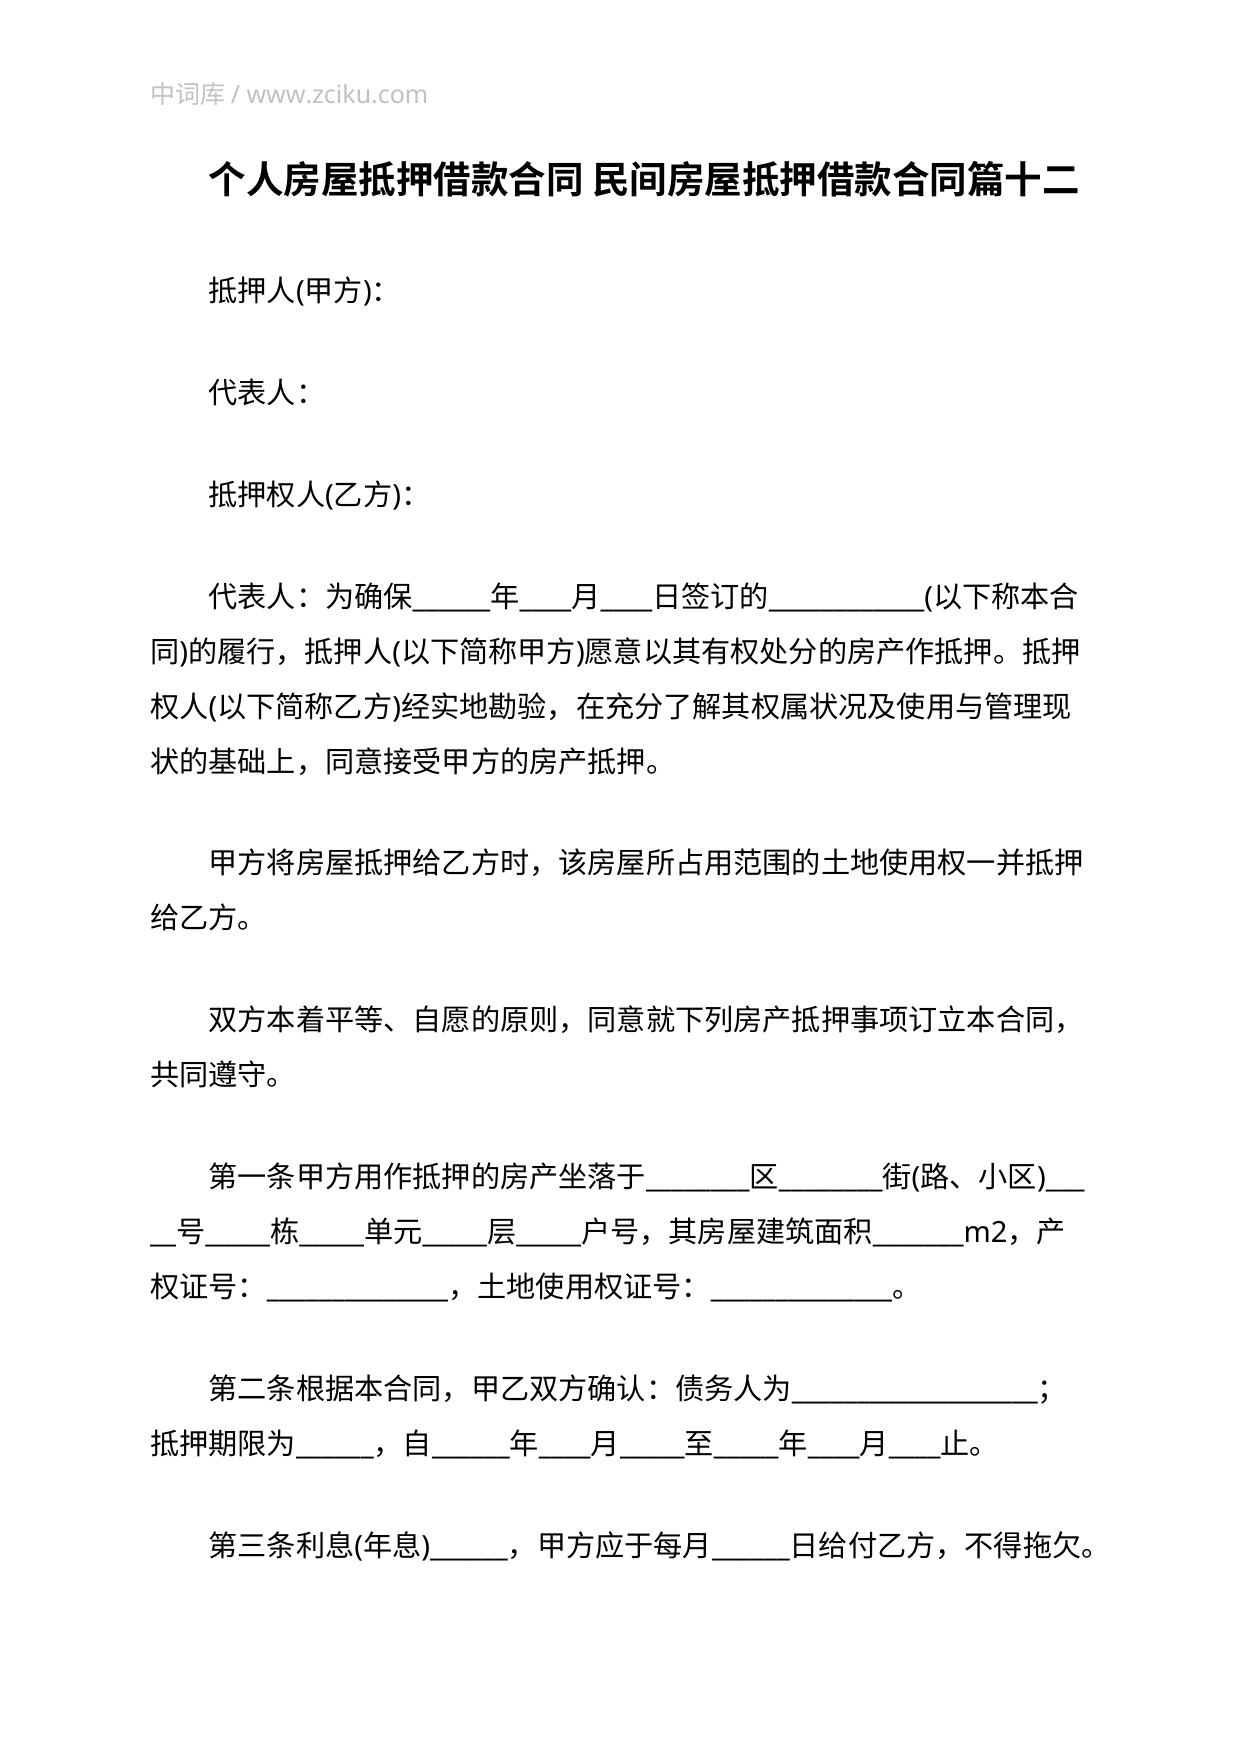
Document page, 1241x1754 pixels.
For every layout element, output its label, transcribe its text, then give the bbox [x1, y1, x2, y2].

text 个人房屋抵押借款合同 民间房屋抵押借款合同篇十二 [150, 150, 1090, 204]
text 第三条利息(年息)______，甲方应于每月______日给付乙方，不得拖欠。 [150, 1522, 1090, 1564]
text 抵押人(甲方)： [150, 267, 1090, 310]
text 第一条甲方用作抵押的房产坐落于________区________街(路、小区)_____号_____栋_____单元_____层_____户号，其房屋建筑面积_______m2，产权证号：______________，土地使用权证号：______________。 [150, 1153, 1090, 1306]
text 代表人：为确保______年____月____日签订的____________(以下称本合同)的履行，抵押人(以下简称甲方)愿意以其有权处分的房产作抵押。抵押权人(以下简称乙方)经实地勘验，在充分了解其权属状况及使用与管理现状的基础上，同意接受甲方的房产抵押。 [150, 573, 1090, 780]
text 代表人： [150, 369, 1090, 412]
text 甲方将房屋抵押给乙方时，该房屋所占用范围的土地使用权一并抵押给乙方。 [150, 840, 1090, 937]
text 第二条根据本合同，甲乙双方确认：债务人为___________________；抵押期限为______，自______年____月_____至_____年____月____止。 [150, 1365, 1090, 1463]
text 双方本着平等、自愿的原则，同意就下列房产抵押事项订立本合同，共同遵守。 [150, 997, 1090, 1094]
text 抵押权人(乙方)： [150, 471, 1090, 513]
